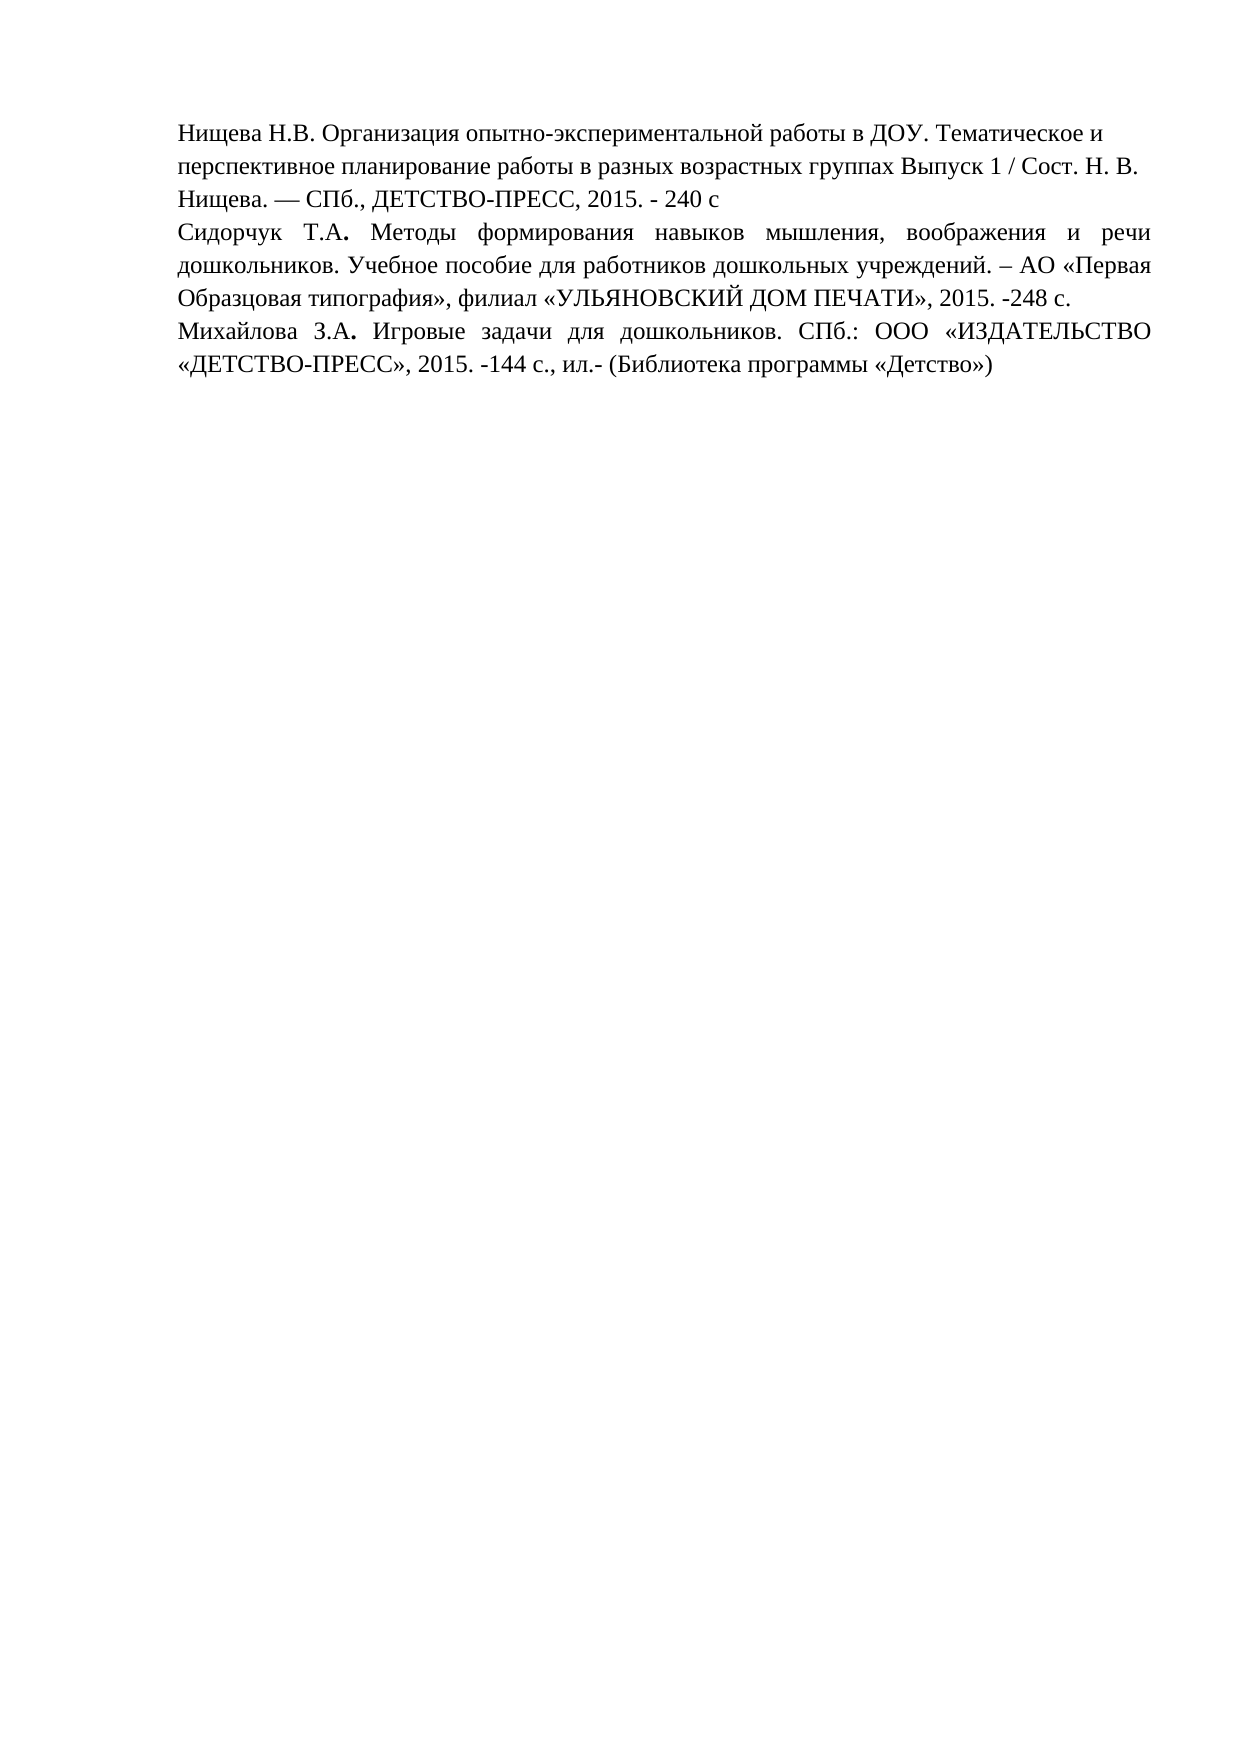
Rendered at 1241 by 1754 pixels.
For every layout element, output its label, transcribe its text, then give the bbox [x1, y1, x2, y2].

text Михайлова З.А. Игровые задачи для дошкольников. СПб.: ООО «ИЗДАТЕЛЬСТВО «ДЕТСТВО-ПРЕСС», 2015. -144 с., ил.- (Библиотека программы «Детство») [177, 345, 1152, 378]
text Нищева Н.В. Организация опытно-экспериментальной работы в ДОУ. Тематическое и перспективное планирование работы в разных возрастных группах Выпуск 1 / Cост. Н. В. Нищева. — СПб., ДЕТСТВО-ПРЕСС, 2015. - 240 с [177, 118, 1152, 213]
text Сидорчук Т.А. Методы формирования навыков мышления, воображения и речи дошкольников. Учебное пособие для работников дошкольных учреждений. – АО «Первая Образцовая типография», филиал «УЛЬЯНОВСКИЙ ДОМ ПЕЧАТИ», 2015. -248 с. [177, 217, 1152, 312]
